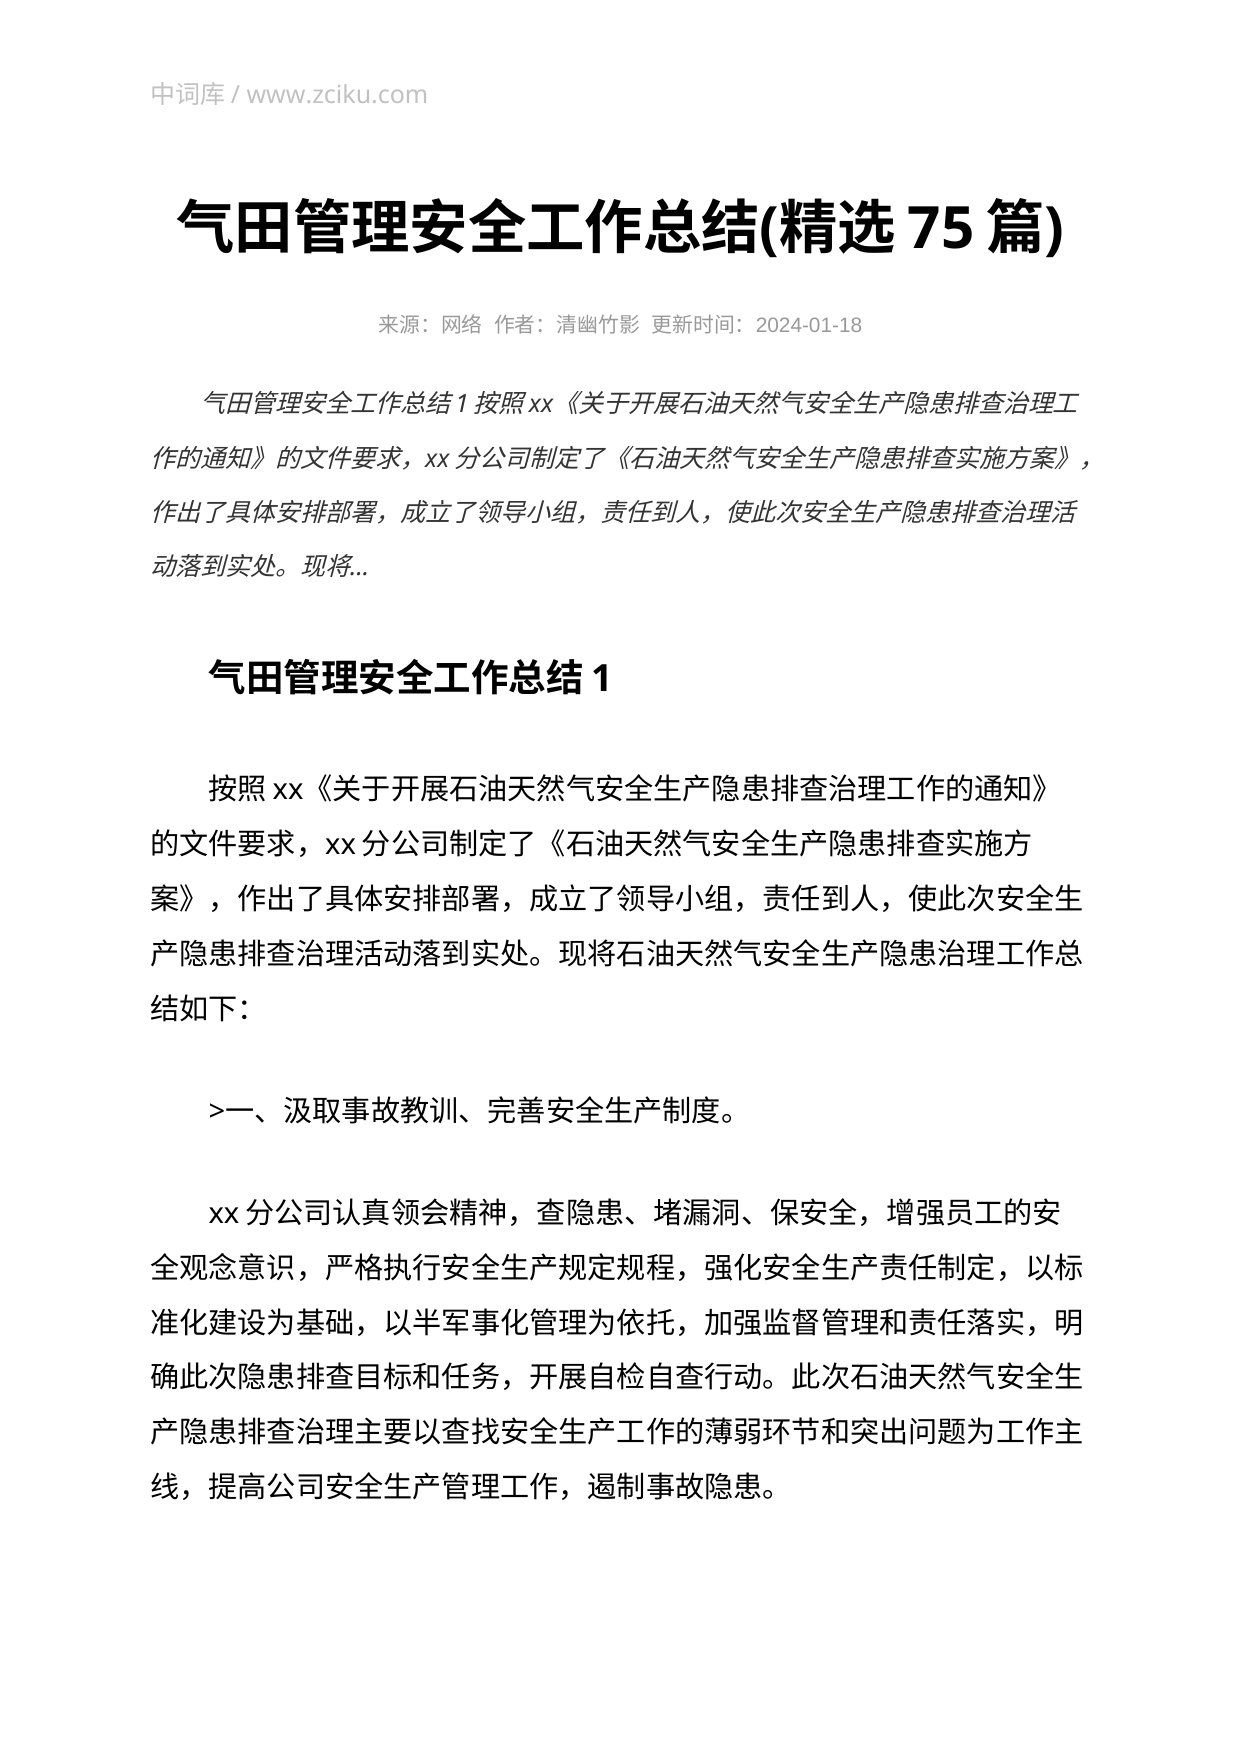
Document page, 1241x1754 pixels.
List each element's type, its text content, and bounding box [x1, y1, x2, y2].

text 来源：网络 作者：清幽竹影 更新时间：2024-01-18 [150, 313, 1090, 337]
text 按照xx《关于开展石油天然气安全生产隐患排查治理工作的通知》的文件要求，xx分公司制定了《石油天然气安全生产隐患排查实施方案》，作出了具体安排部署，成立了领导小组，责任到人，使此次安全生产隐患排查治理活动落到实处。现将石油天然气安全生产隐患治理工作总结如下： [150, 766, 1090, 1028]
text >一、汲取事故教训、完善安全生产制度。 [150, 1087, 1090, 1130]
text xx分公司认真领会精神，查隐患、堵漏洞、保安全，增强员工的安全观念意识，严格执行安全生产规定规程，强化安全生产责任制定，以标准化建设为基础，以半军事化管理为依托，加强监督管理和责任落实，明确此次隐患排查目标和任务，开展自检自查行动。此次石油天然气安全生产隐患排查治理主要以查找安全生产工作的薄弱环节和突出问题为工作主线，提高公司安全生产管理工作，遏制事故隐患。 [150, 1189, 1090, 1506]
text 气田管理安全工作总结1按照xx《关于开展石油天然气安全生产隐患排查治理工作的通知》的文件要求，xx分公司制定了《石油天然气安全生产隐患排查实施方案》，作出了具体安排部署，成立了领导小组，责任到人，使此次安全生产隐患排查治理活动落到实处。现将... [150, 384, 1090, 583]
subtitle 气田管理安全工作总结(精选75篇) [150, 181, 1090, 266]
text 气田管理安全工作总结1 [150, 648, 1090, 703]
